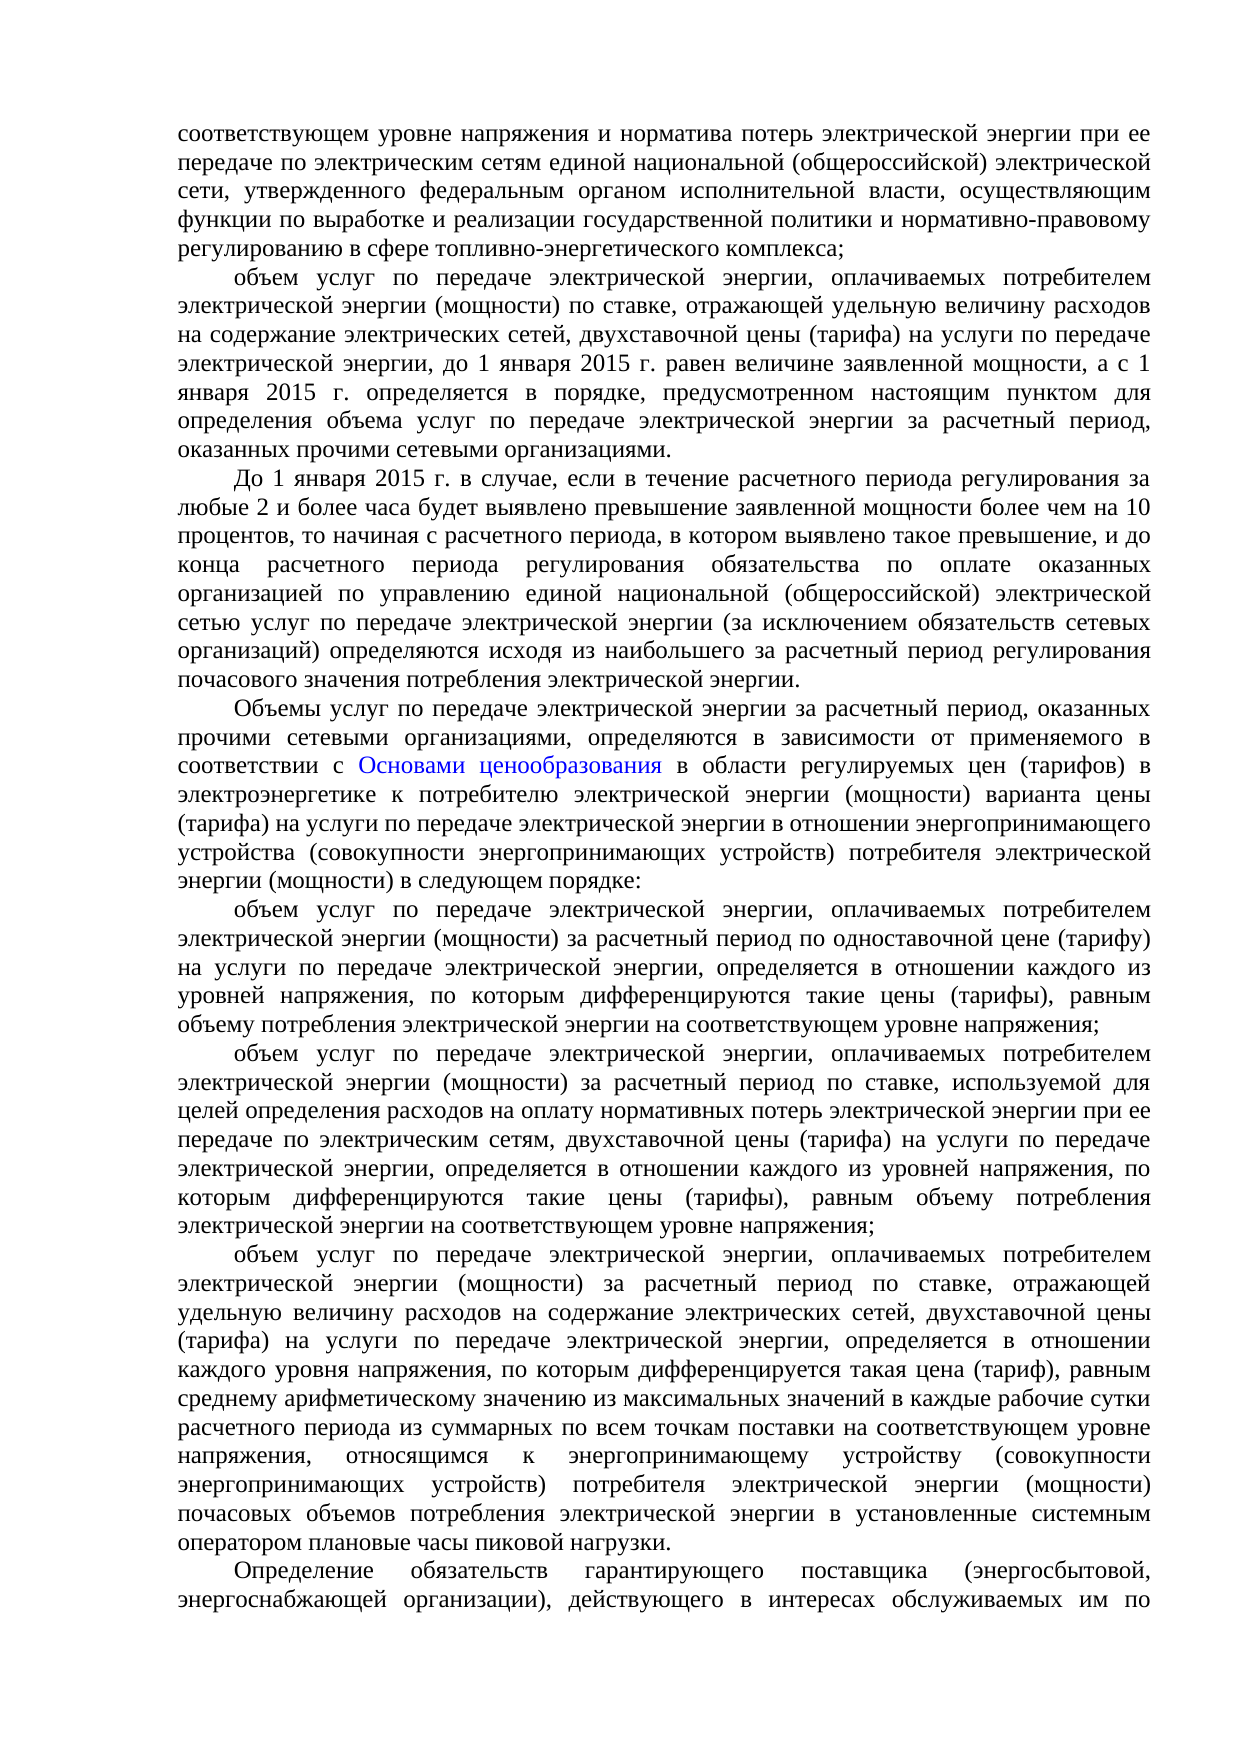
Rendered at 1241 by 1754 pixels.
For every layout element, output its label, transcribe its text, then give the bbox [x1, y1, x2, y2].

text объем услуг по передаче электрической энергии, оплачиваемых потребителем электрической энергии (мощности) за расчетный период по одноставочной цене (тарифу) на услуги по передаче электрической энергии, определяется в отношении каждого из уровней напряжения, по которым дифференцируются такие цены (тарифы), равным объему потребления электрической энергии на соответствующем уровне напряжения; [177, 894, 1152, 1038]
text Объемы услуг по передаче электрической энергии за расчетный период, оказанных прочими сетевыми организациями, определяются в зависимости от применяемого в соответствии с Основами ценообразования в области регулируемых цен (тарифов) в электроэнергетике к потребителю электрической энергии (мощности) варианта цены (тарифа) на услуги по передаче электрической энергии в отношении энергопринимающего устройства (совокупности энергопринимающих устройств) потребителя электрической энергии (мощности) в следующем порядке: [177, 693, 1152, 894]
text До 1 января 2015 г. в случае, если в течение расчетного периода регулирования за любые 2 и более часа будет выявлено превышение заявленной мощности более чем на 10 процентов, то начиная с расчетного периода, в котором выявлено такое превышение, и до конца расчетного периода регулирования обязательства по оплате оказанных организацией по управлению единой национальной (общероссийской) электрической сетью услуг по передаче электрической энергии (за исключением обязательств сетевых организаций) определяются исходя из наибольшего за расчетный период регулирования почасового значения потребления электрической энергии. [177, 463, 1152, 693]
text объем услуг по передаче электрической энергии, оплачиваемых потребителем электрической энергии (мощности) за расчетный период по ставке, отражающей удельную величину расходов на содержание электрических сетей, двухставочной цены (тарифа) на услуги по передаче электрической энергии, определяется в отношении каждого уровня напряжения, по которым дифференцируется такая цена (тариф), равным среднему арифметическому значению из максимальных значений в каждые рабочие сутки расчетного периода из суммарных по всем точкам поставки на соответствующем уровне напряжения, относящимся к энергопринимающему устройству (совокупности энергопринимающих устройств) потребителя электрической энергии (мощности) почасовых объемов потребления электрической энергии в установленные системным оператором плановые часы пиковой нагрузки. [177, 1239, 1152, 1556]
text объем услуг по передаче электрической энергии, оплачиваемых потребителем электрической энергии (мощности) за расчетный период по ставке, используемой для целей определения расходов на оплату нормативных потерь электрической энергии при ее передаче по электрическим сетям, двухставочной цены (тарифа) на услуги по передаче электрической энергии, определяется в отношении каждого из уровней напряжения, по которым дифференцируются такие цены (тарифы), равным объему потребления электрической энергии на соответствующем уровне напряжения; [177, 1038, 1152, 1239]
text объем услуг по передаче электрической энергии, оплачиваемых потребителем электрической энергии (мощности) по ставке, отражающей удельную величину расходов на содержание электрических сетей, двухставочной цены (тарифа) на услуги по передаче электрической энергии, до 1 января 2015 г. равен величине заявленной мощности, а с 1 января 2015 г. определяется в порядке, предусмотренном настоящим пунктом для определения объема услуг по передаче электрической энергии за расчетный период, оказанных прочими сетевыми организациями. [177, 262, 1152, 463]
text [177, 118, 1152, 262]
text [177, 1556, 1152, 1613]
